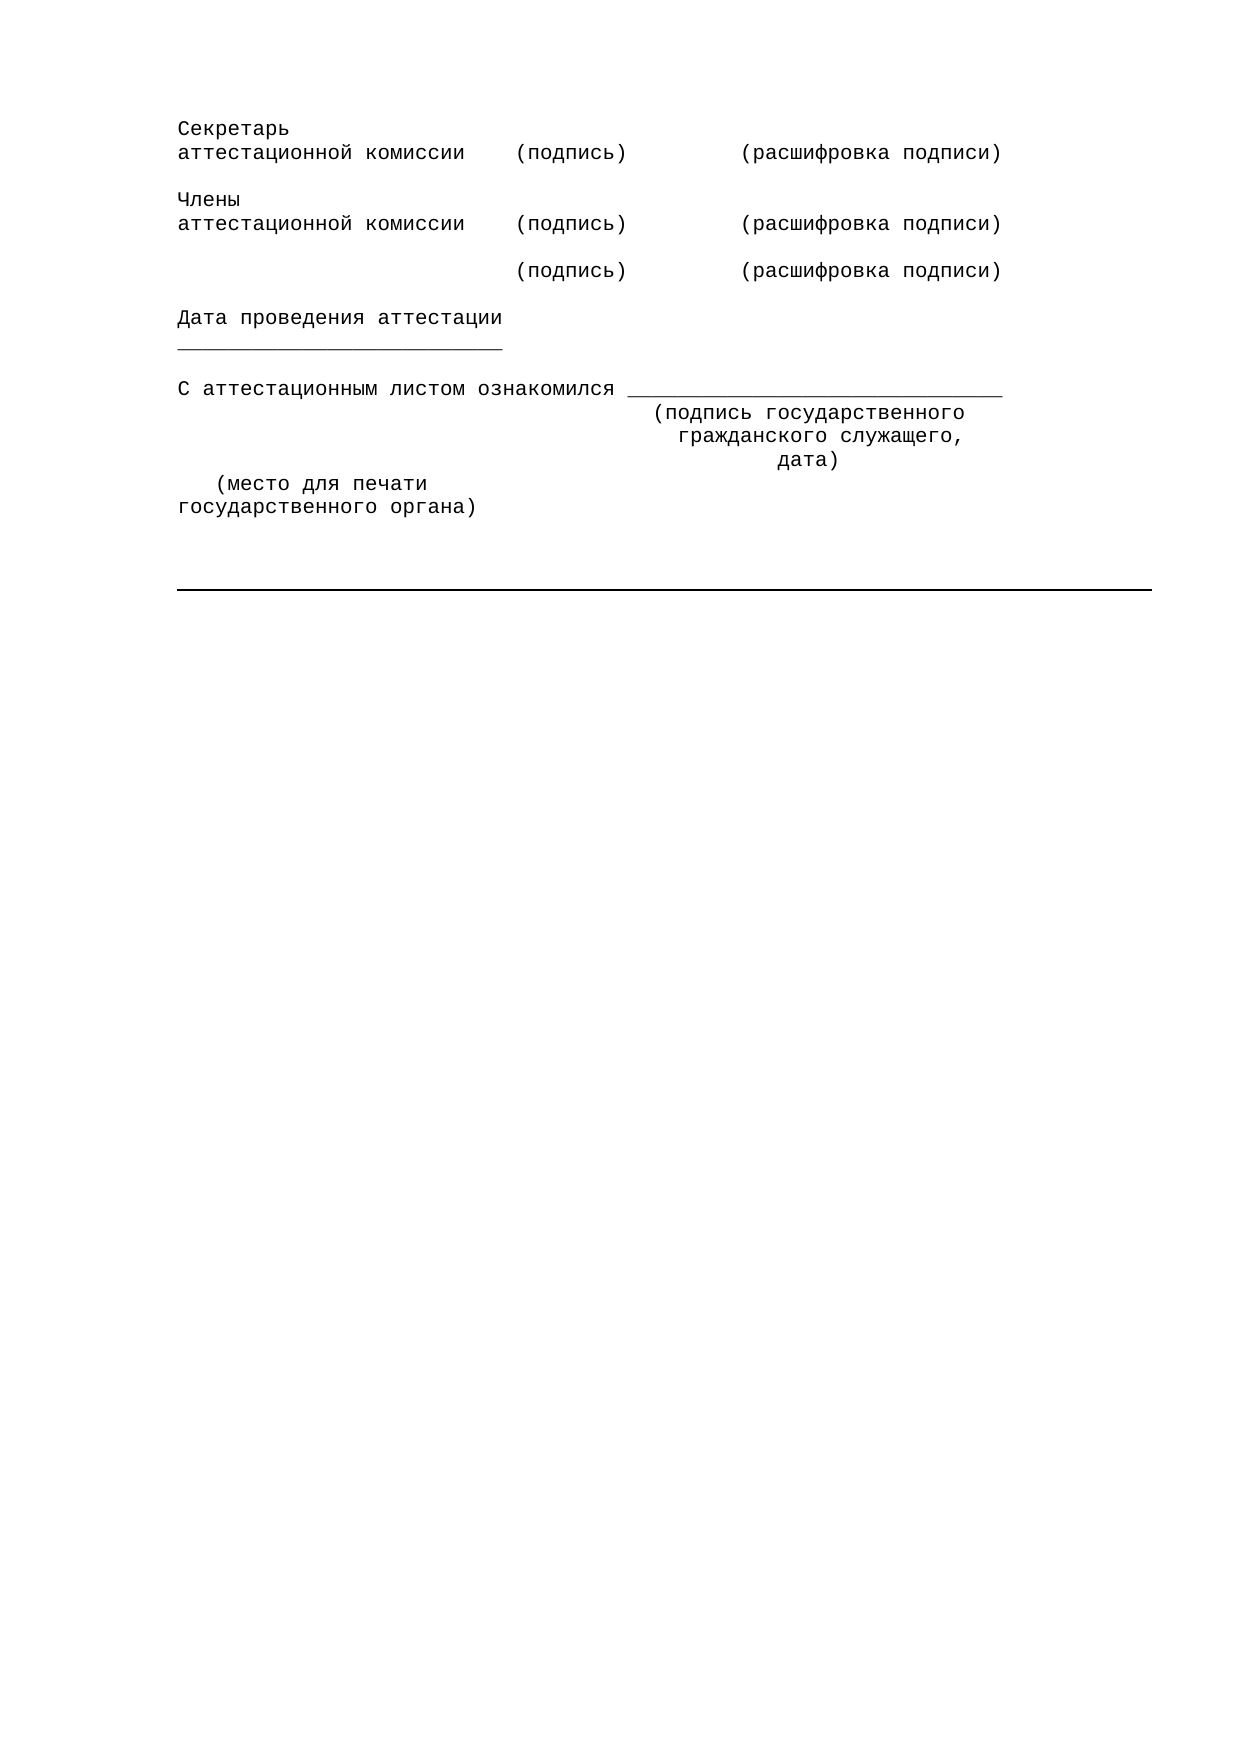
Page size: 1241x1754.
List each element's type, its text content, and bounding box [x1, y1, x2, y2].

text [177, 213, 1152, 236]
text Члены [177, 189, 1152, 213]
text (подпись государственного [177, 402, 1152, 426]
text государственного органа) [177, 496, 1152, 520]
text гражданского служащего, [177, 426, 1152, 449]
text __________________________ [177, 331, 1152, 354]
text дата) [177, 449, 1152, 473]
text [177, 142, 1152, 165]
text С аттестационным листом ознакомился ______________________________ [177, 378, 1152, 402]
text Секретарь [177, 118, 1152, 142]
text (подпись) (расшифровка подписи) [177, 260, 1152, 284]
text (место для печати [177, 473, 1152, 496]
text Дата проведения аттестации [177, 307, 1152, 331]
